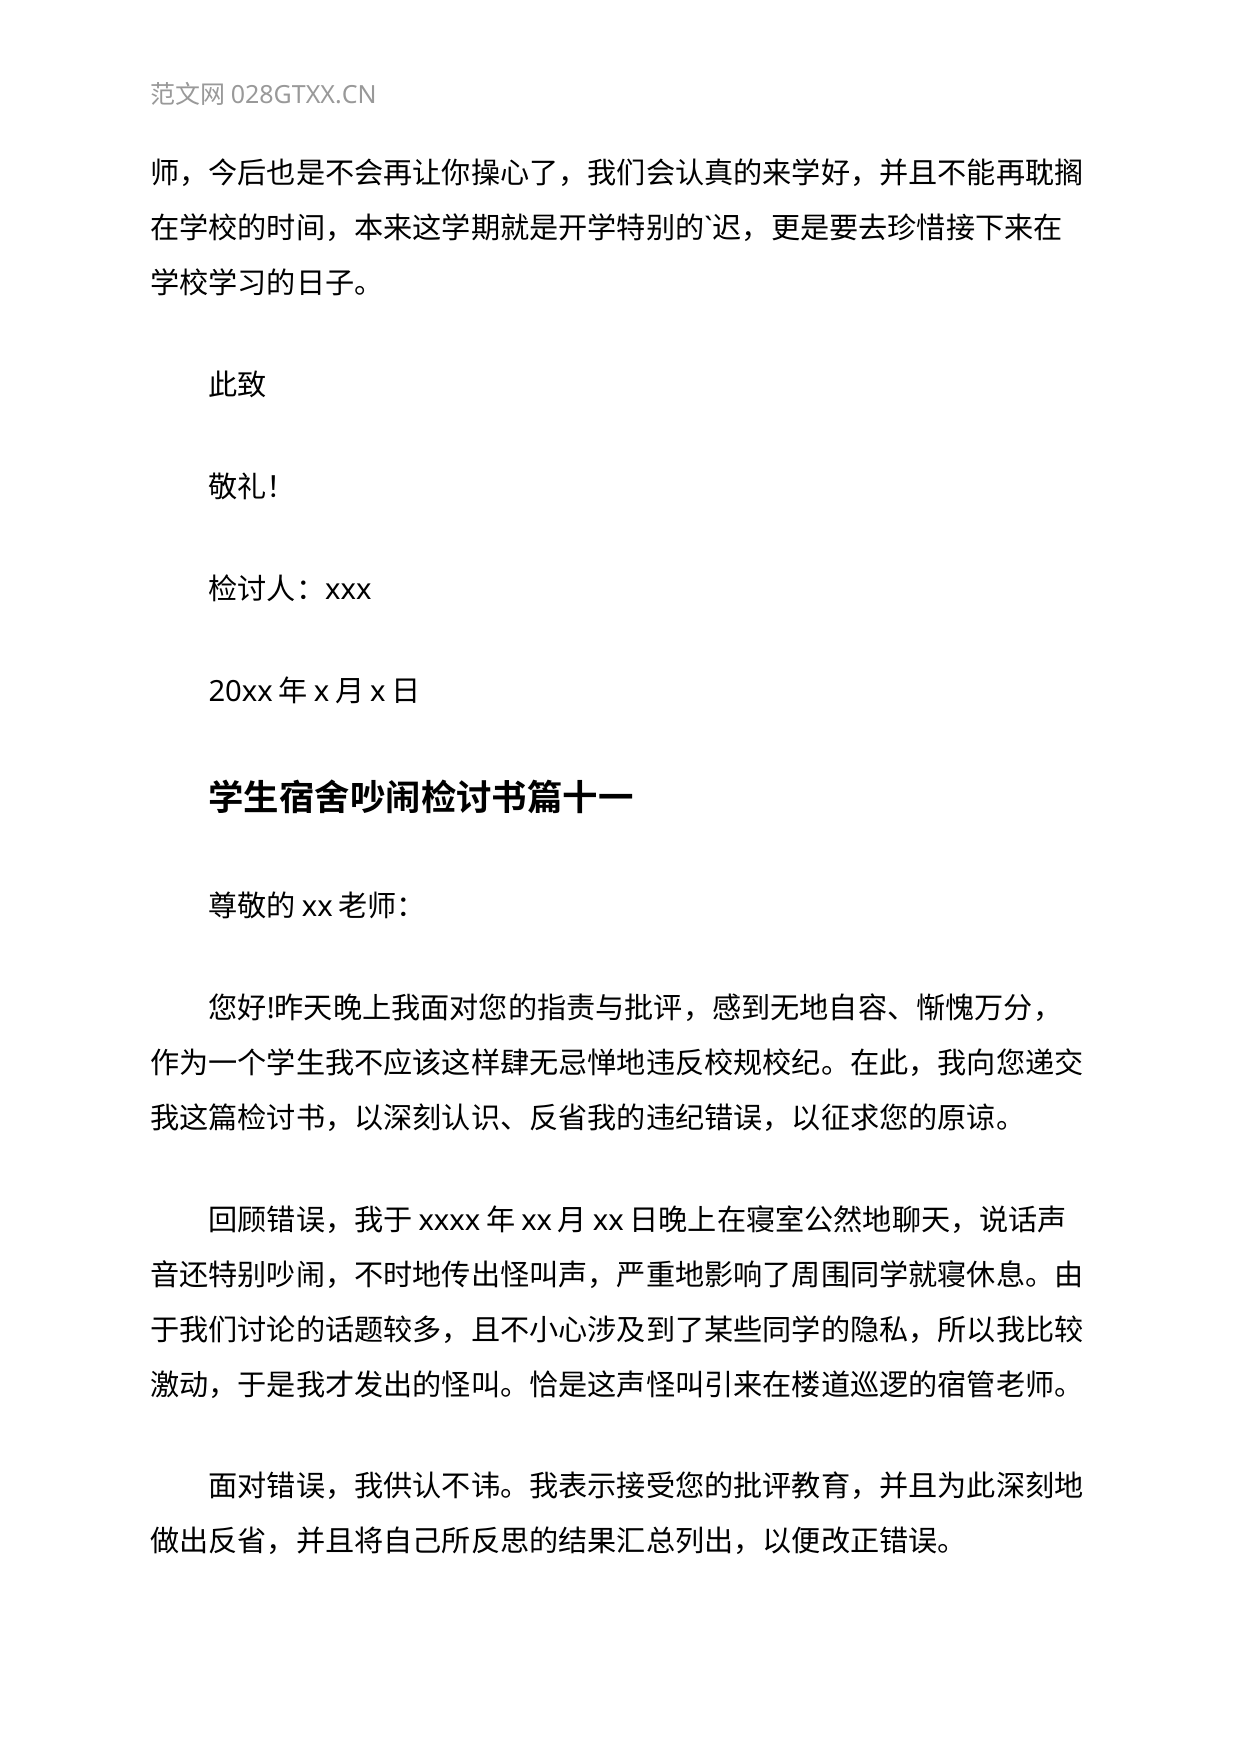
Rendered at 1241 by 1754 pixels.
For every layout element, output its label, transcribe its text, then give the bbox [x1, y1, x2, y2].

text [150, 150, 1090, 302]
text 尊敬的xx老师： [150, 883, 1090, 925]
text 此致 [150, 362, 1090, 404]
text 面对错误，我供认不讳。我表示接受您的批评教育，并且为此深刻地做出反省，并且将自己所反思的结果汇总列出，以便改正错误。 [150, 1463, 1090, 1560]
text 回顾错误，我于xxxx年xx月xx日晚上在寝室公然地聊天，说话声音还特别吵闹，不时地传出怪叫声，严重地影响了周围同学就寝休息。由于我们讨论的话题较多，且不小心涉及到了某些同学的隐私，所以我比较激动，于是我才发出的怪叫。恰是这声怪叫引来在楼道巡逻的宿管老师。 [150, 1196, 1090, 1403]
text 学生宿舍吵闹检讨书篇十一 [150, 769, 1090, 820]
text 敬礼！ [150, 463, 1090, 506]
text 20xx年x月x日 [150, 667, 1090, 709]
text 您好!昨天晚上我面对您的指责与批评，感到无地自容、惭愧万分，作为一个学生我不应该这样肆无忌惮地违反校规校纪。在此，我向您递交我这篇检讨书，以深刻认识、反省我的违纪错误，以征求您的原谅。 [150, 984, 1090, 1137]
text 检讨人：xxx [150, 565, 1090, 608]
